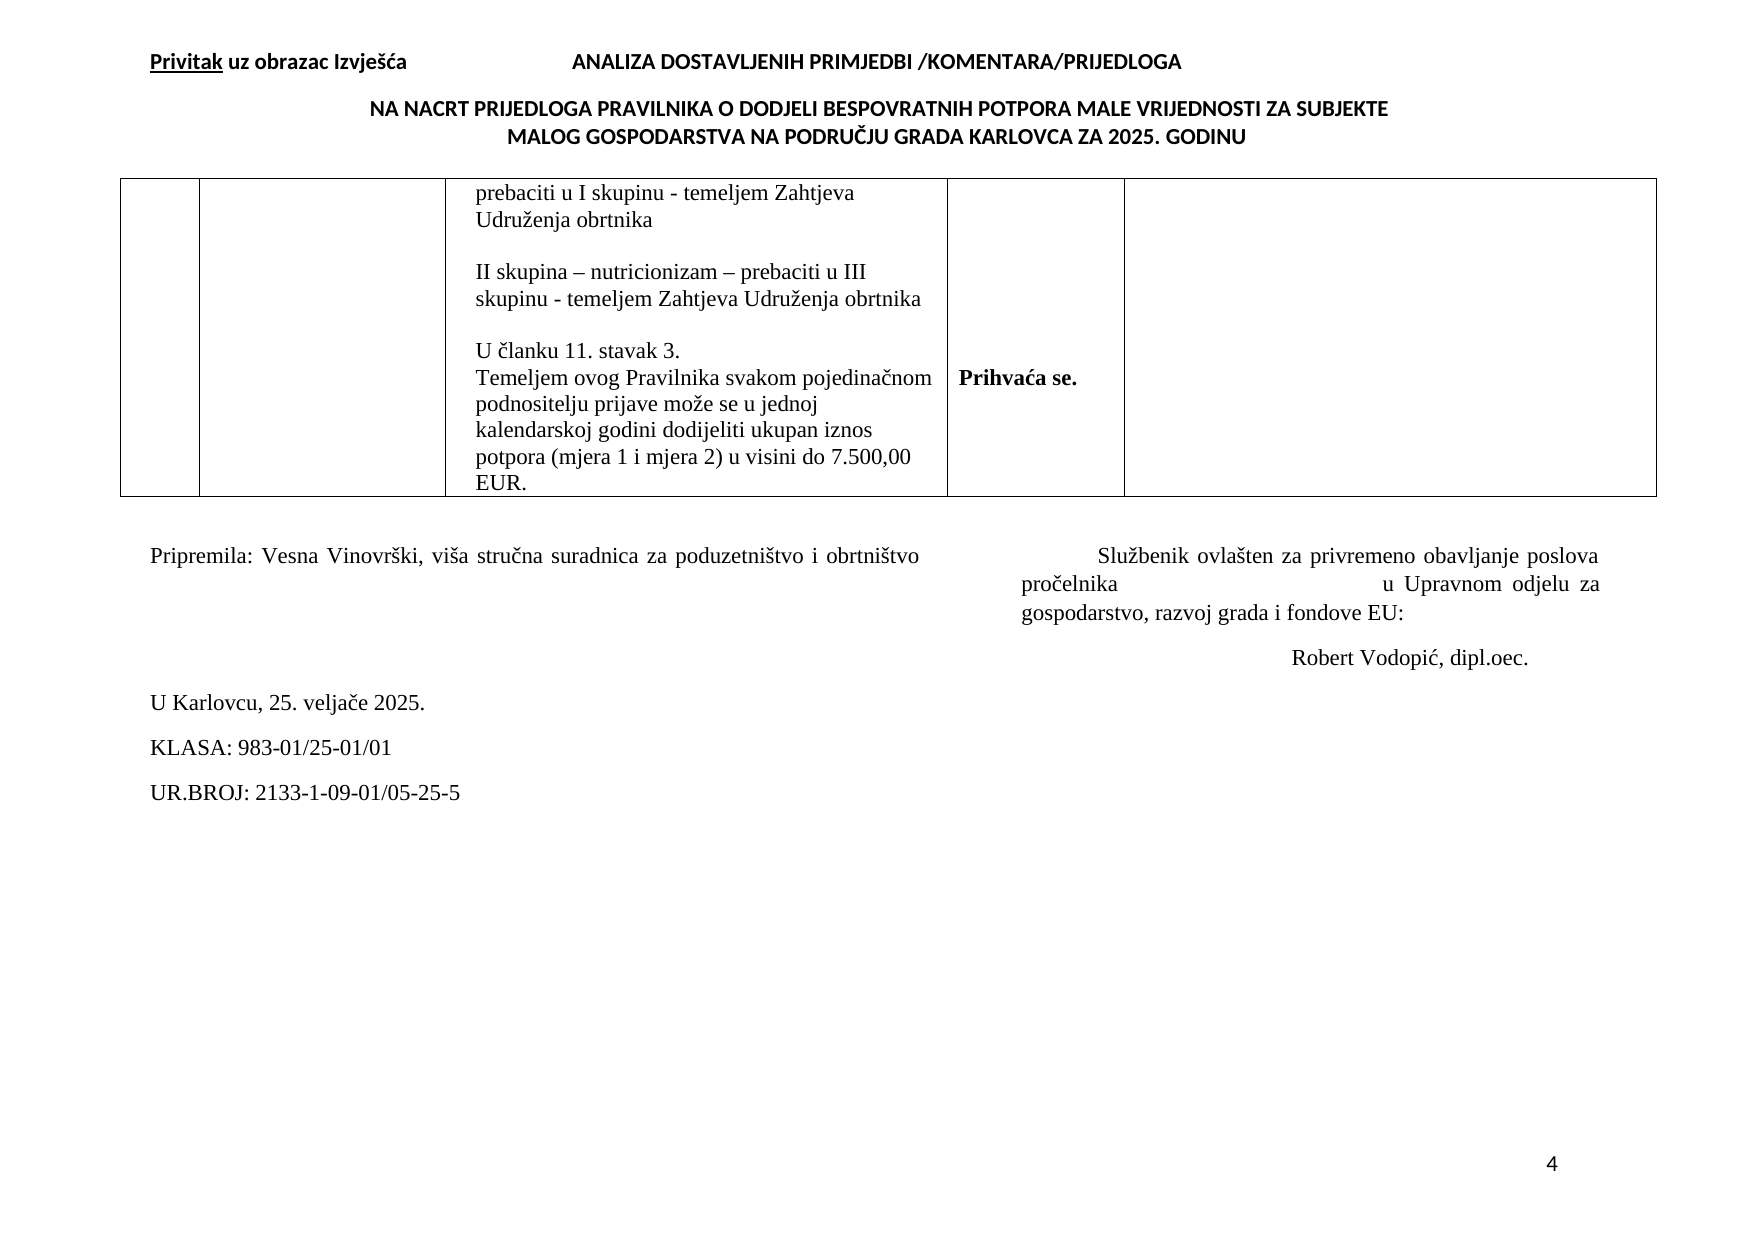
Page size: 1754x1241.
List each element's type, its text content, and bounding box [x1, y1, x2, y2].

text Robert Vodopić, dipl.oec. [150, 644, 1604, 670]
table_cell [446, 179, 947, 496]
text Pripremila: Vesna Vinovrški, viša stručna suradnica za poduzetništvo i obrtništvo Službenik ovlašten za privremeno obavljanje poslova pročelnika u Upravnom odjelu za gospodarstvo, razvoj grada i fondove EU: [150, 542, 1604, 625]
text KLASA: 983-01/25-01/01 [150, 734, 1604, 760]
text U Karlovcu, 25. veljače 2025. [150, 689, 1604, 715]
table_cell 4. [121, 179, 199, 496]
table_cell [200, 179, 445, 496]
table_cell [1125, 179, 1656, 496]
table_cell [948, 179, 1124, 496]
text UR.BROJ: 2133-1-09-01/05-25-5 [150, 779, 1604, 805]
